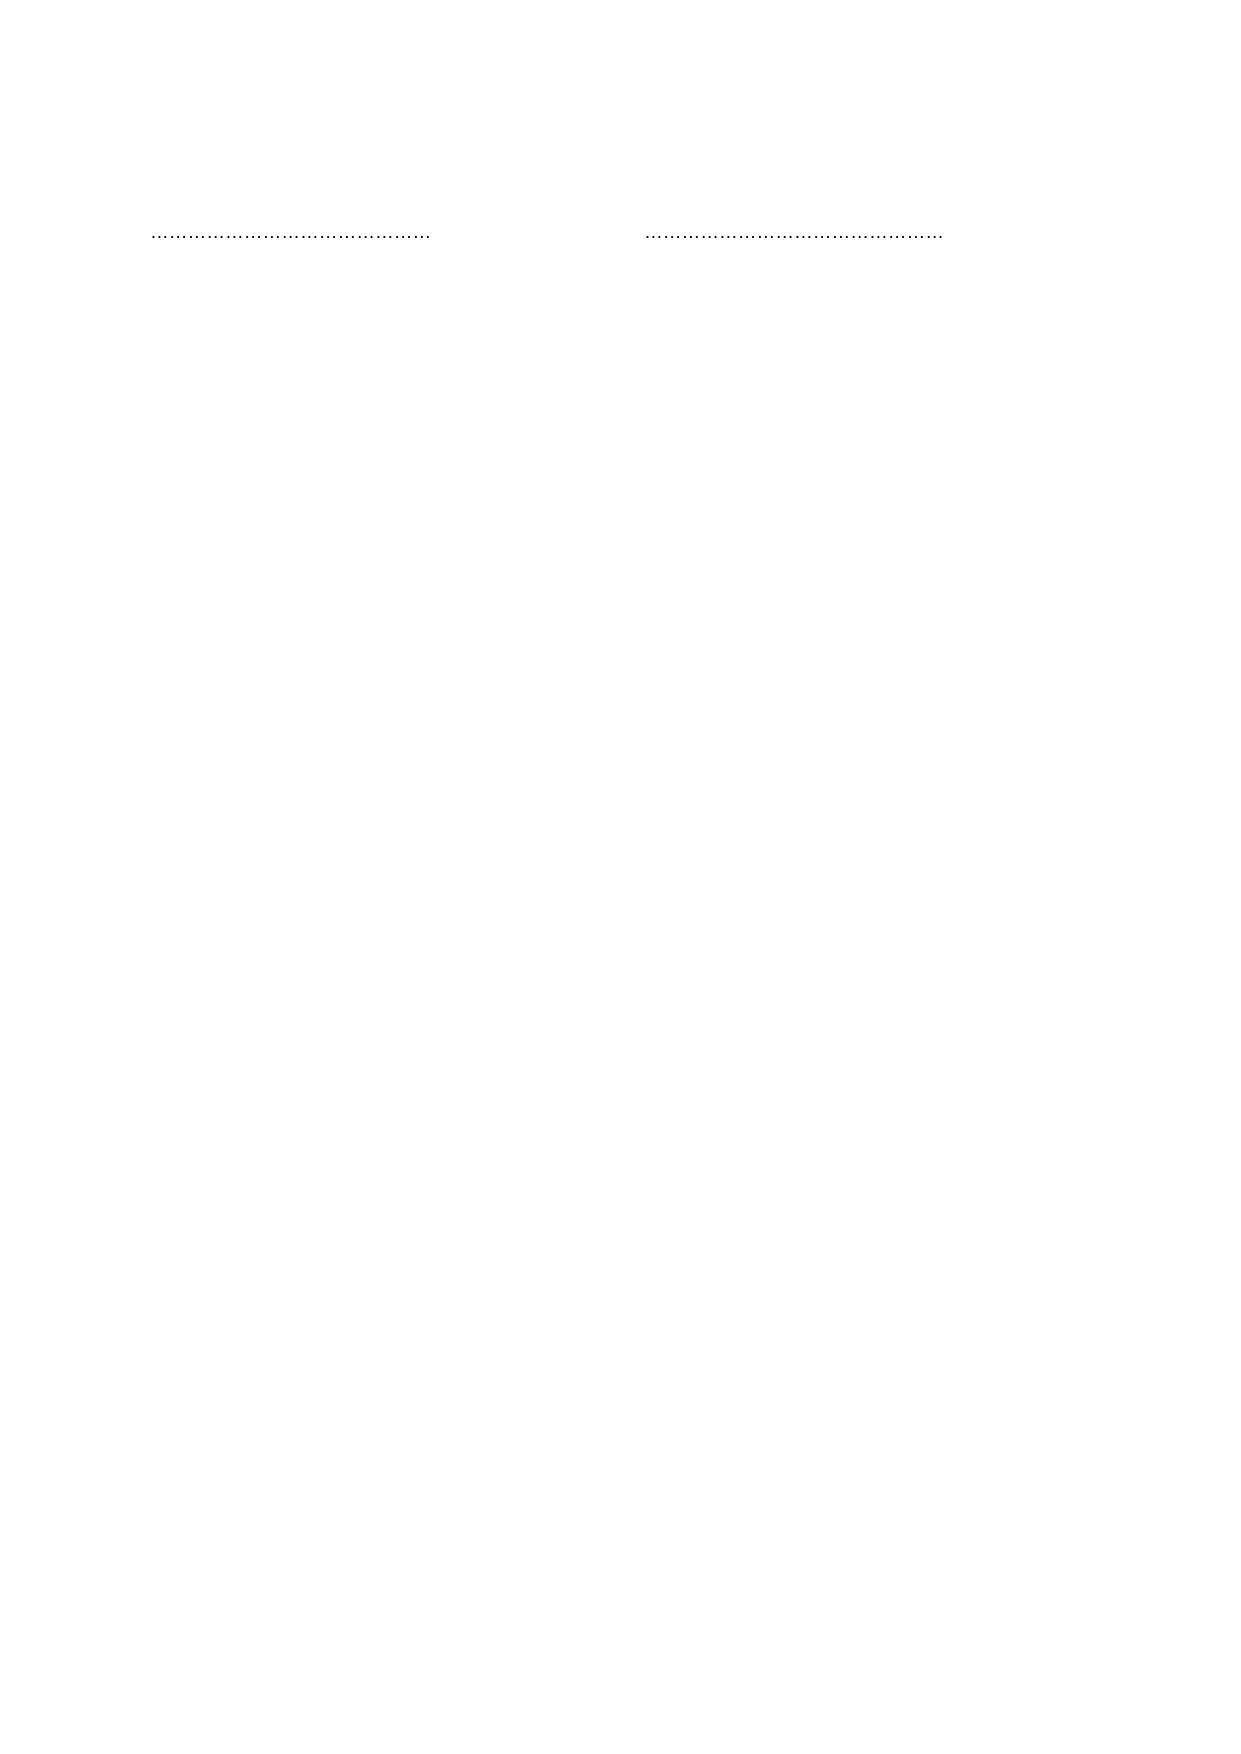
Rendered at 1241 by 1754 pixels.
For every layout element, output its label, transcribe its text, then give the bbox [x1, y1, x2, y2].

text ……………………………………… ………………………………………… [150, 221, 1093, 242]
